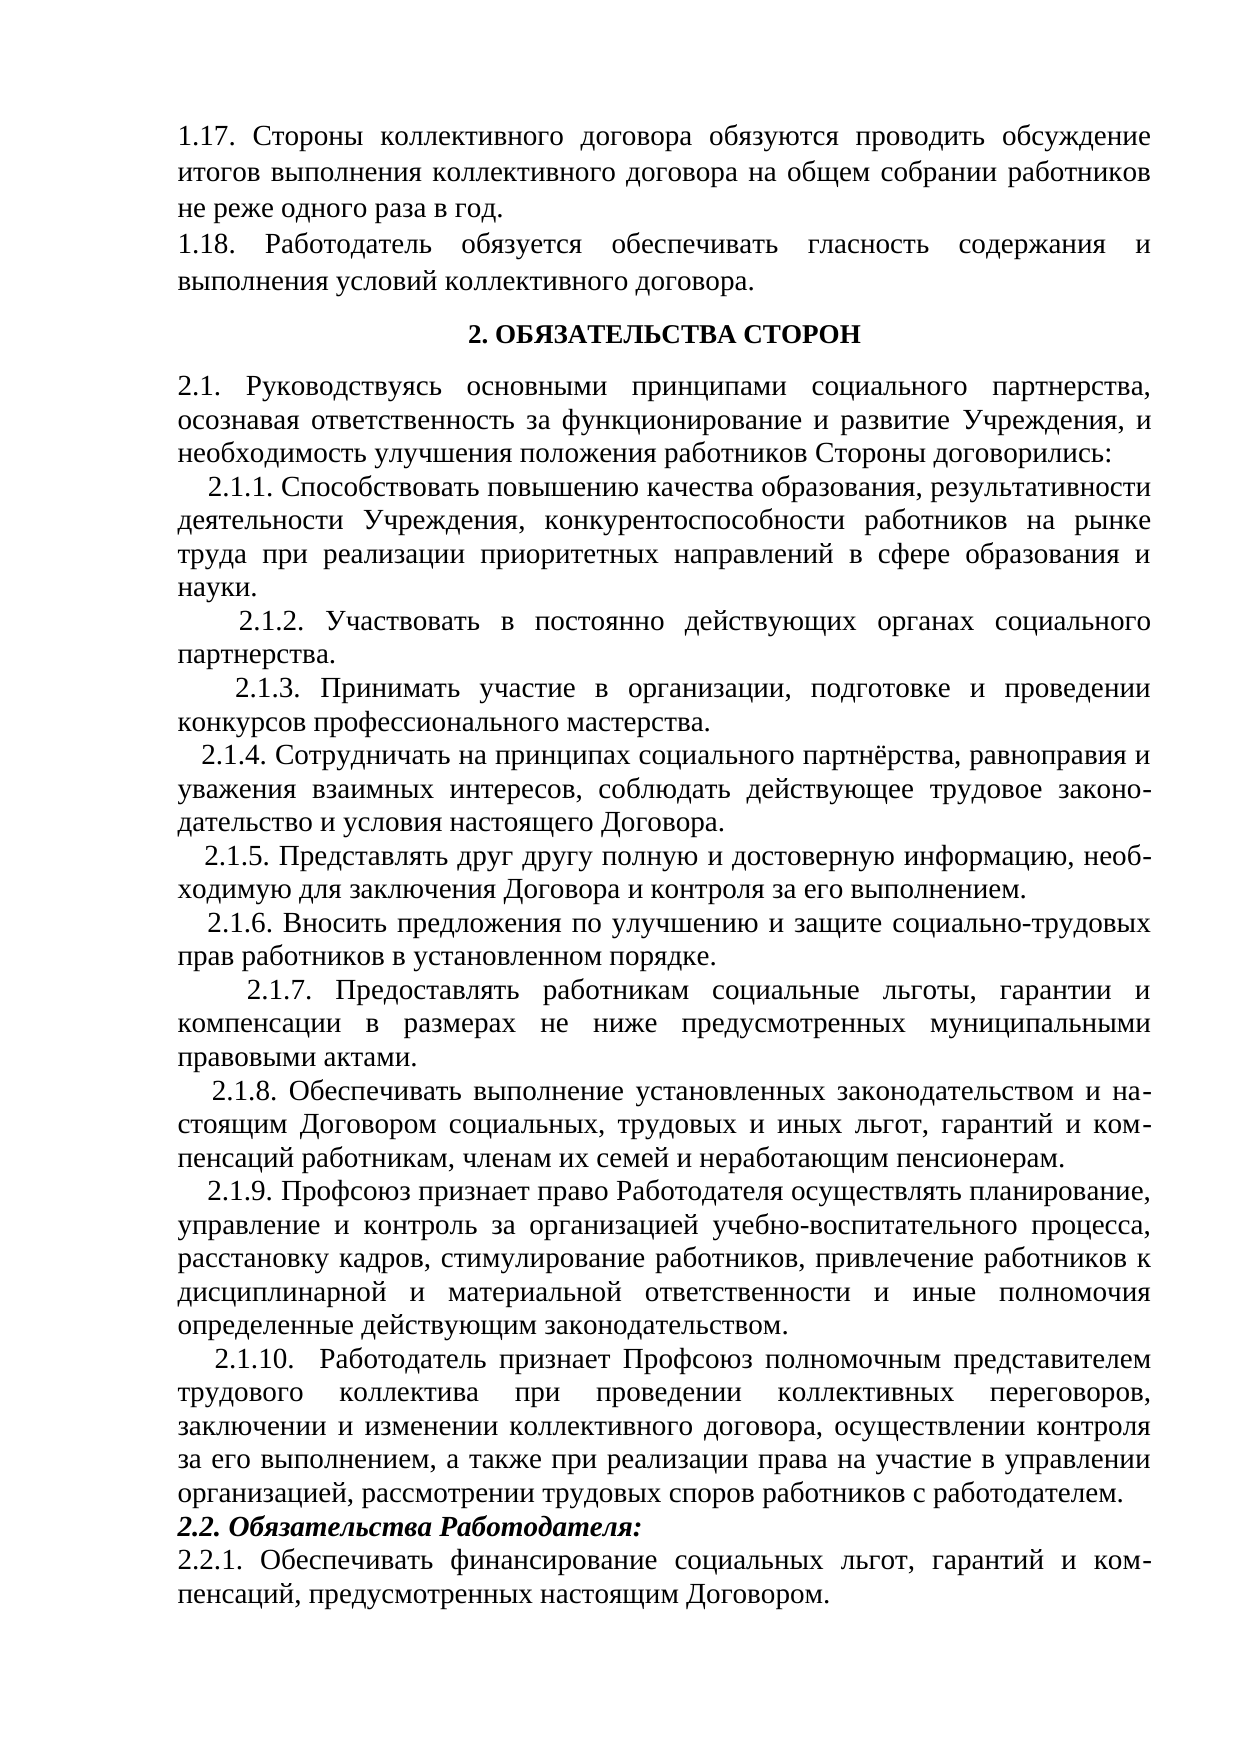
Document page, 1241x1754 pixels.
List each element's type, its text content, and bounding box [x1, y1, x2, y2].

text 2.1.9. Профсоюз признает право Работодателя осуществлять планирование, управление и контроль за организацией учебно-воспитательного процесса, расстановку кадров, стимулирование работников, привлечение работников к дисциплинарной и материальной ответственности и иные полномочия определенные действующим законодательством. [177, 1173, 1152, 1341]
text 2. ОБЯЗАТЕЛЬСТВА СТОРОН [177, 318, 1152, 349]
text 2.1.7. Предоставлять работникам социальные льготы, гарантии и компенсации в размерах не ниже предусмотренных муниципальными правовыми актами. [177, 972, 1152, 1073]
text 2.1.4. Сотрудничать на принципах социального партнёрства, равноправия и уважения взаимных интересов, соблюдать действующее трудовое законодательство и условия настоящего Договора. [177, 737, 1152, 838]
text 2.2. Обязательства Работодателя: [177, 1509, 1152, 1542]
text 2.1.1. Способствовать повышению качества образования, результативности деятельности Учреждения, конкурентоспособности работников на рынке труда при реализации приоритетных направлений в сфере образования и науки. [177, 469, 1152, 603]
text 2.1.2. Участвовать в постоянно действующих органах социального партнерства. [177, 603, 1152, 670]
text 2.1.10. Работодатель признает Профсоюз полномочным представителем трудового коллектива при проведении коллективных переговоров, заключении и изменении коллективного договора, осуществлении контроля за его выполнением, а также при реализации права на участие в управлении организацией, рассмотрении трудовых споров работников с работодателем. [177, 1341, 1152, 1509]
text 2.1.6. Вносить предложения по улучшению и защите социально-трудовых прав работников в установленном порядке. [177, 905, 1152, 972]
text 1.18. Работодатель обязуется обеспечивать гласность содержания и выполнения условий коллективного договора. [177, 227, 1152, 296]
text 1.17. Стороны коллективного договора обязуются проводить обсуждение итогов выполнения коллективного договора на общем собрании работников не реже одного раза в год. [177, 118, 1152, 224]
text 2.1.5. Представлять друг другу полную и достоверную информацию, необходимую для заключения Договора и контроля за его выполнением. [177, 838, 1152, 905]
text 2.1. Руководствуясь основными принципами социального партнерства, осознавая ответственность за функционирование и развитие Учреждения, и необходимость улучшения положения работников Стороны договорились: [177, 368, 1152, 469]
text 2.1.3. Принимать участие в организации, подготовке и проведении конкурсов профессионального мастерства. [177, 670, 1152, 737]
text 2.1.8. Обеспечивать выполнение установленных законодательством и настоящим Договором социальных, трудовых и иных льгот, гарантий и компенсаций работникам, членам их семей и неработающим пенсионерам. [177, 1073, 1152, 1173]
text 2.2.1. Обеспечивать финансирование социальных льгот, гарантий и компенсаций, предусмотренных настоящим Договором. [177, 1542, 1152, 1609]
